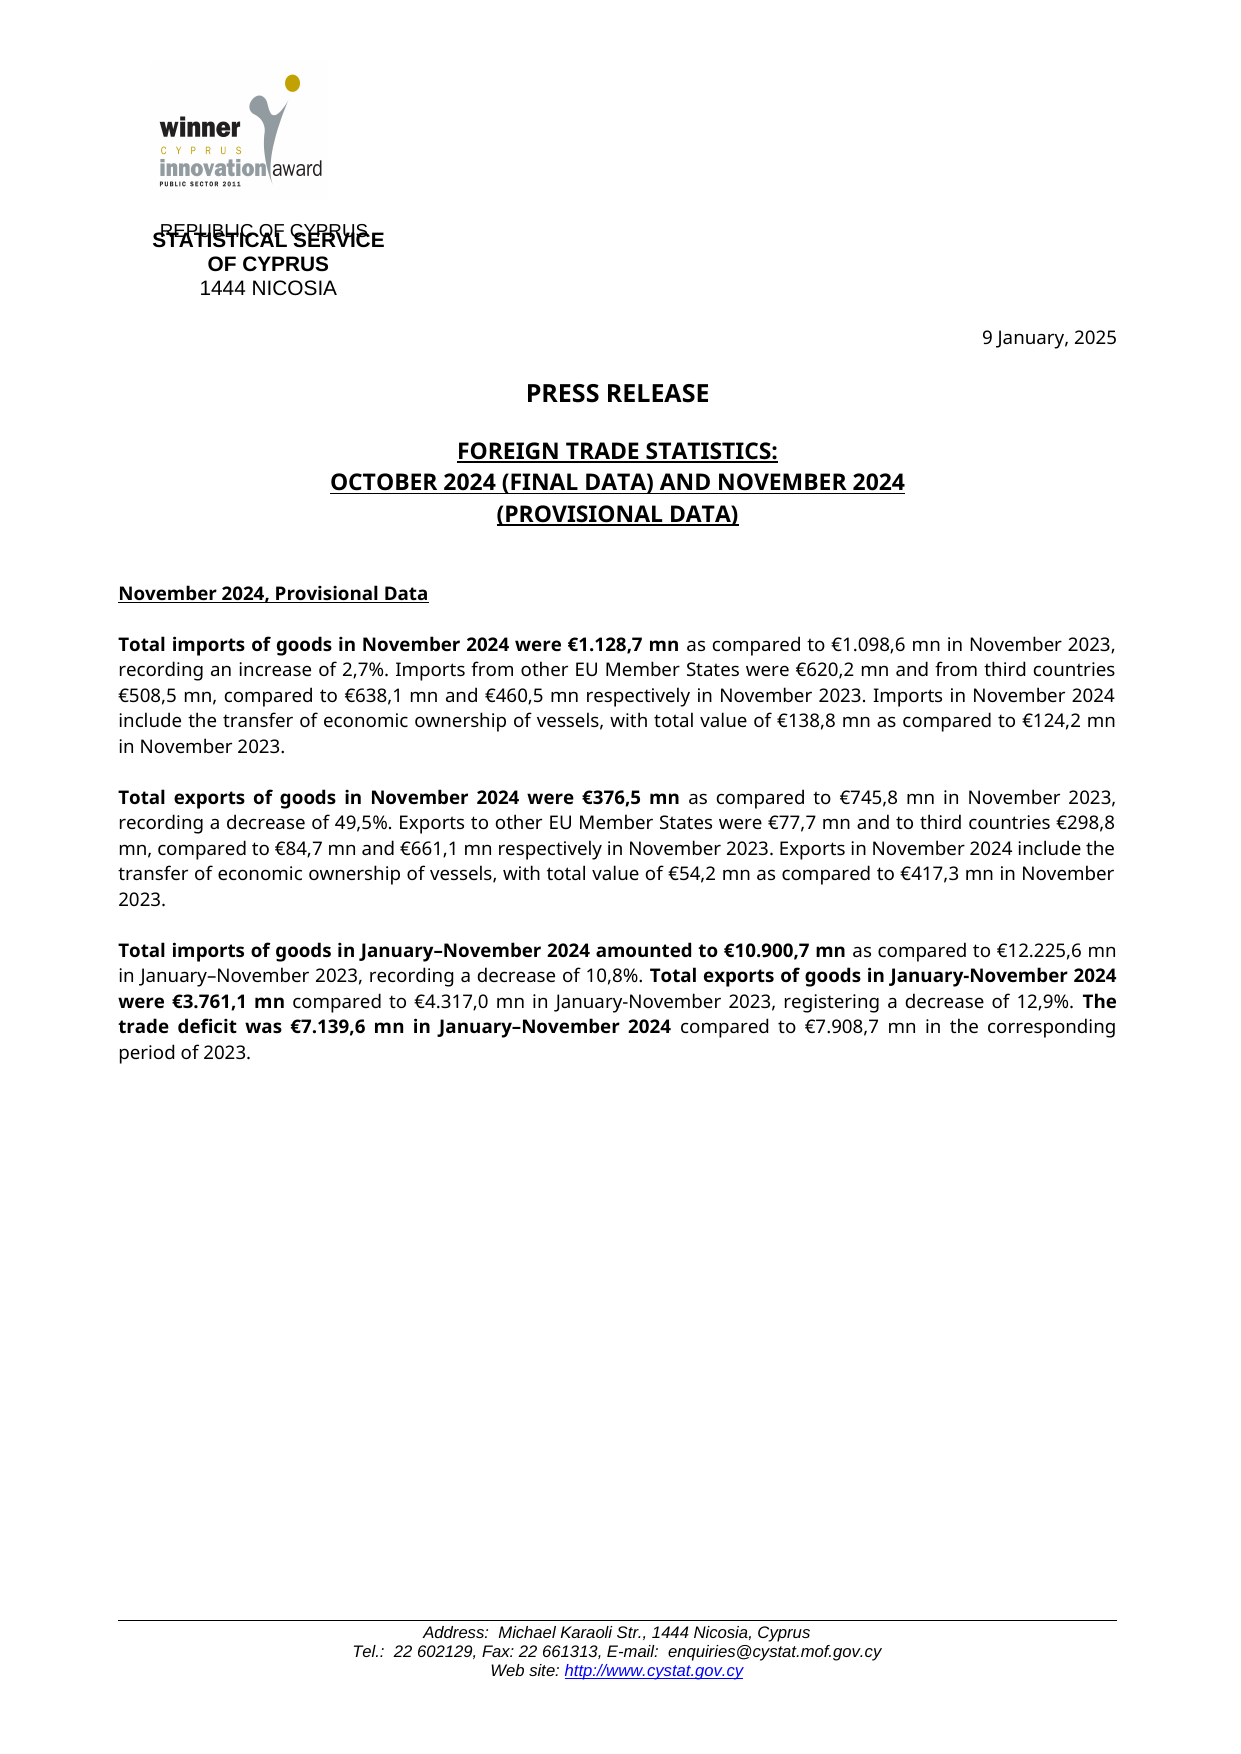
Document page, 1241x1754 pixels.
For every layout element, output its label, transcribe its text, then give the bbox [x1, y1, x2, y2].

text Total exports of goods in November 2024 were €376,5 mn as compared to €745,8 mn in November 2023, recording a decrease of 49,5%. Exports to other EU Member States were €77,7 mn and to third countries €298,8 mn, compared to €84,7 mn and €661,1 mn respectively in November 2023. Exports in November 2024 include the transfer of economic ownership of vessels, with total value of €54,2 mn as compared to €417,3 mn in November 2023. [118, 784, 1117, 912]
text Total imports of goods in November 2024 were €1.128,7 mn as compared to €1.098,6 mn in November 2023, recording an increase of 2,7%. Imports from other EU Member States were €620,2 mn and from third countries €508,5 mn, compared to €638,1 mn and €460,5 mn respectively in November 2023. Imports in November 2024 include the transfer of economic ownership of vessels, with total value of €138,8 mn as compared to €124,2 mn in November 2023. [118, 631, 1117, 758]
text November 2024, Provisional Data [118, 580, 1117, 605]
text OCTOBER 2024 (FINAL DATA) AND NOVEMBER 2024 [118, 466, 1117, 498]
text FOREIGN TRADE STATISTICS: [118, 435, 1117, 466]
text PRESS RELEASE [118, 376, 1117, 409]
text 9 January, 2025 [118, 324, 1117, 350]
text (PROVISIONAL DATA) [118, 498, 1117, 529]
text Total imports of goods in January–November 2024 amounted to €10.900,7 mn as compared to €12.225,6 mn in January–November 2023, recording a decrease of 10,8%. Total exports of goods in January-November 2024 were €3.761,1 mn compared to €4.317,0 mn in January-November 2023, registering a decrease of 12,9%. The trade deficit was €7.139,6 mn in January–November 2024 compared to €7.908,7 mn in the corresponding period of 2023. [118, 937, 1117, 1065]
